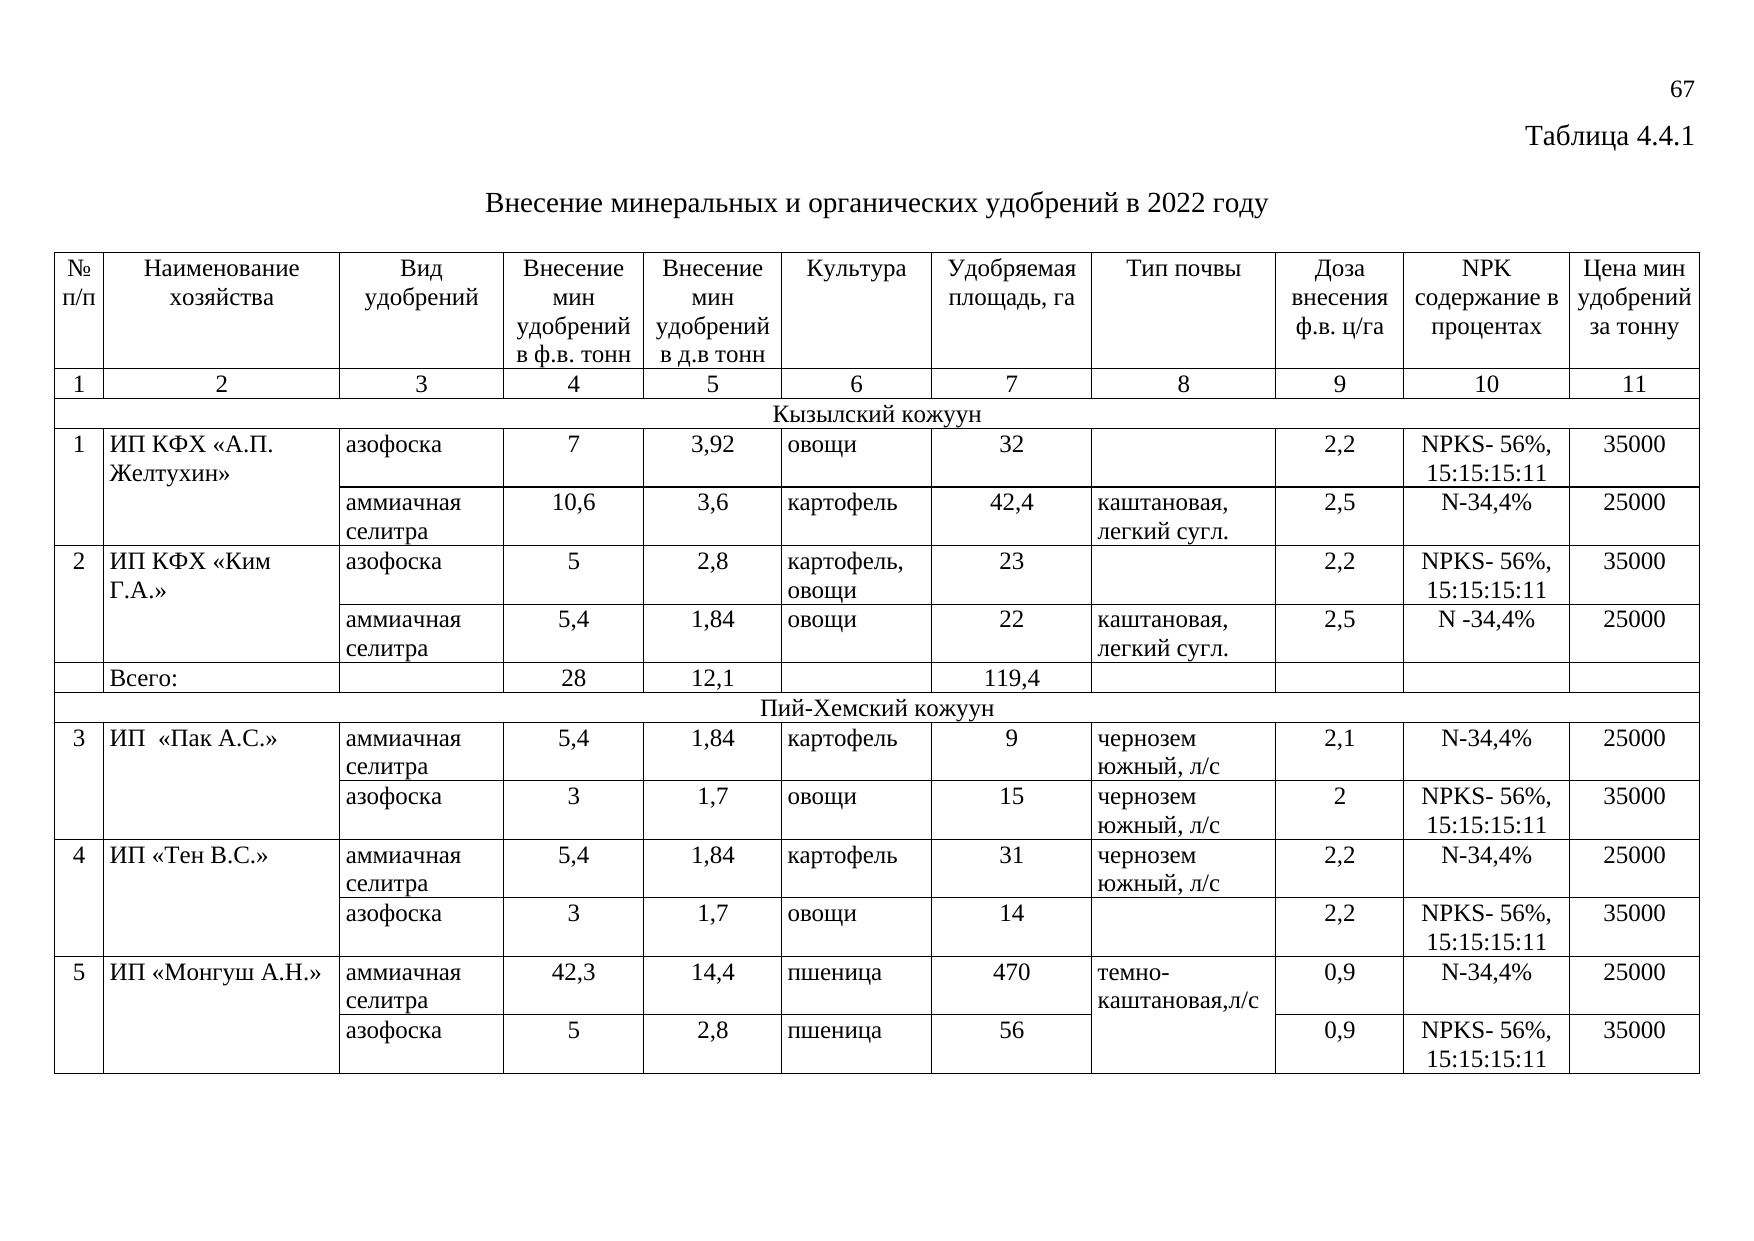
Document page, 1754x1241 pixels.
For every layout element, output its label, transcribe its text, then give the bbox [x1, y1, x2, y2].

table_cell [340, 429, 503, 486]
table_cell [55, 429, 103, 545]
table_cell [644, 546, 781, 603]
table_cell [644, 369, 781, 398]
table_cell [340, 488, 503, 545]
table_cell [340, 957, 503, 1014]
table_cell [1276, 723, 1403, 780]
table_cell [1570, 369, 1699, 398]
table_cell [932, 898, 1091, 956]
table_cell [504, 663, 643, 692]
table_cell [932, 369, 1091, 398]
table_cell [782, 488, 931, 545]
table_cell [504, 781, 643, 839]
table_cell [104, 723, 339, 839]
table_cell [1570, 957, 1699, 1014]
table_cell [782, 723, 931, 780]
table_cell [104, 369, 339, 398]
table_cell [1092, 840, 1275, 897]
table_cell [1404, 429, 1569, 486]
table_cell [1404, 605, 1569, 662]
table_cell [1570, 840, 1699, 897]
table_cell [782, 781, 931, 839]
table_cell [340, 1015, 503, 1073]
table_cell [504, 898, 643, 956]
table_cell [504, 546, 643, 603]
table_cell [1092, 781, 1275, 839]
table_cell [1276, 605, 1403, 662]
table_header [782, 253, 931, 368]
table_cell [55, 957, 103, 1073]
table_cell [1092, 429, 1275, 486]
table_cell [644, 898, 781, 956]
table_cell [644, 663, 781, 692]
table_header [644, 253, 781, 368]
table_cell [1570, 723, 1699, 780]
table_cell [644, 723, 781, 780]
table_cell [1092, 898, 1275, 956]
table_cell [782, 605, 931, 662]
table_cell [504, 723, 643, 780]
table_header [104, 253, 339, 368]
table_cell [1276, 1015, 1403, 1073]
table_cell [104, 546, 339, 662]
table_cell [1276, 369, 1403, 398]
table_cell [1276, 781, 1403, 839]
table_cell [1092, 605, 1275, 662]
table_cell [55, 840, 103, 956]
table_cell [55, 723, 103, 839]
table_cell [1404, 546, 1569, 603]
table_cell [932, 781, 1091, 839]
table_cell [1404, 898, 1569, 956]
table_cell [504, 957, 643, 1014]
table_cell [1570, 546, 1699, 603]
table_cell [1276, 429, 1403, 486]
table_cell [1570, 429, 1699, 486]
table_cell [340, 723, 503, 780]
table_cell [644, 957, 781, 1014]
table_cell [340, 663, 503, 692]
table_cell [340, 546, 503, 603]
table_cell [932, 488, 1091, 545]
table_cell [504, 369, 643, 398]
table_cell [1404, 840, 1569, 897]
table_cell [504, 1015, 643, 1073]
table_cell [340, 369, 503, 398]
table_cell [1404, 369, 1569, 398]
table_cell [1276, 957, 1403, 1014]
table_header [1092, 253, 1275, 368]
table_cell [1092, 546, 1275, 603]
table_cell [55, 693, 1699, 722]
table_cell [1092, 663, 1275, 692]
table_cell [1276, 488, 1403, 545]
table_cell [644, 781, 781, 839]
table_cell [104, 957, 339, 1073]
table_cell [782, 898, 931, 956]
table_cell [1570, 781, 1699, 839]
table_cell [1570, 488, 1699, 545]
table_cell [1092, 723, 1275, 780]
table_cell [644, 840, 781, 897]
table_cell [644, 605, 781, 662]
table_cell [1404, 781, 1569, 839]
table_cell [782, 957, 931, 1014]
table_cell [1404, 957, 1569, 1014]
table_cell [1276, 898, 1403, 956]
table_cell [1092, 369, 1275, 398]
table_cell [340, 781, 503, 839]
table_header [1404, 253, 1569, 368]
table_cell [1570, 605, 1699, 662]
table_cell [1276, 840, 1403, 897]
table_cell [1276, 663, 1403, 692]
text Таблица 4.4.1 [59, 118, 1695, 152]
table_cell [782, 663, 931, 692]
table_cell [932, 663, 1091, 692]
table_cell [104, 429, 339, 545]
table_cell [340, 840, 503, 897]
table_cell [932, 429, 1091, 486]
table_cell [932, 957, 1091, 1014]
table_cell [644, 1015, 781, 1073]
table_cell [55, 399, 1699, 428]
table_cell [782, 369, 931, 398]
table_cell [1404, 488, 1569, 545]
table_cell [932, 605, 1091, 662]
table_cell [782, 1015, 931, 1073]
text Внесение минеральных и органических удобрений в 2022 году [59, 185, 1695, 219]
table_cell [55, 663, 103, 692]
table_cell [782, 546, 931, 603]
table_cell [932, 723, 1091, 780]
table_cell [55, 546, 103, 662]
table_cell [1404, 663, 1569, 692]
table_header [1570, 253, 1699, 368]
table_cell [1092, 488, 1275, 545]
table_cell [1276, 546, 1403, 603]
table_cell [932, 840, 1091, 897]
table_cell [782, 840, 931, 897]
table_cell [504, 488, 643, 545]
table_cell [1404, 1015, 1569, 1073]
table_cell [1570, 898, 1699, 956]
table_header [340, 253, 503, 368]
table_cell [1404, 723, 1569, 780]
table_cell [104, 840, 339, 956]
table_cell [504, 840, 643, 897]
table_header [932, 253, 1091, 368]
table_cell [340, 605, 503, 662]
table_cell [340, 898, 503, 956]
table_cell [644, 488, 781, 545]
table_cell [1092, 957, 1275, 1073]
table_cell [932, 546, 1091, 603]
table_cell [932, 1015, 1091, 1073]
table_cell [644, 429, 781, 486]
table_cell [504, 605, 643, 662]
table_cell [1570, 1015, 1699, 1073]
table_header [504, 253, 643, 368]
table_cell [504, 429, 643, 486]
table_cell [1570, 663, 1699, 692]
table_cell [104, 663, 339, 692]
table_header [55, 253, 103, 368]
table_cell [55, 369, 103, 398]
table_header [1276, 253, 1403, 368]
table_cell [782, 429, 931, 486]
